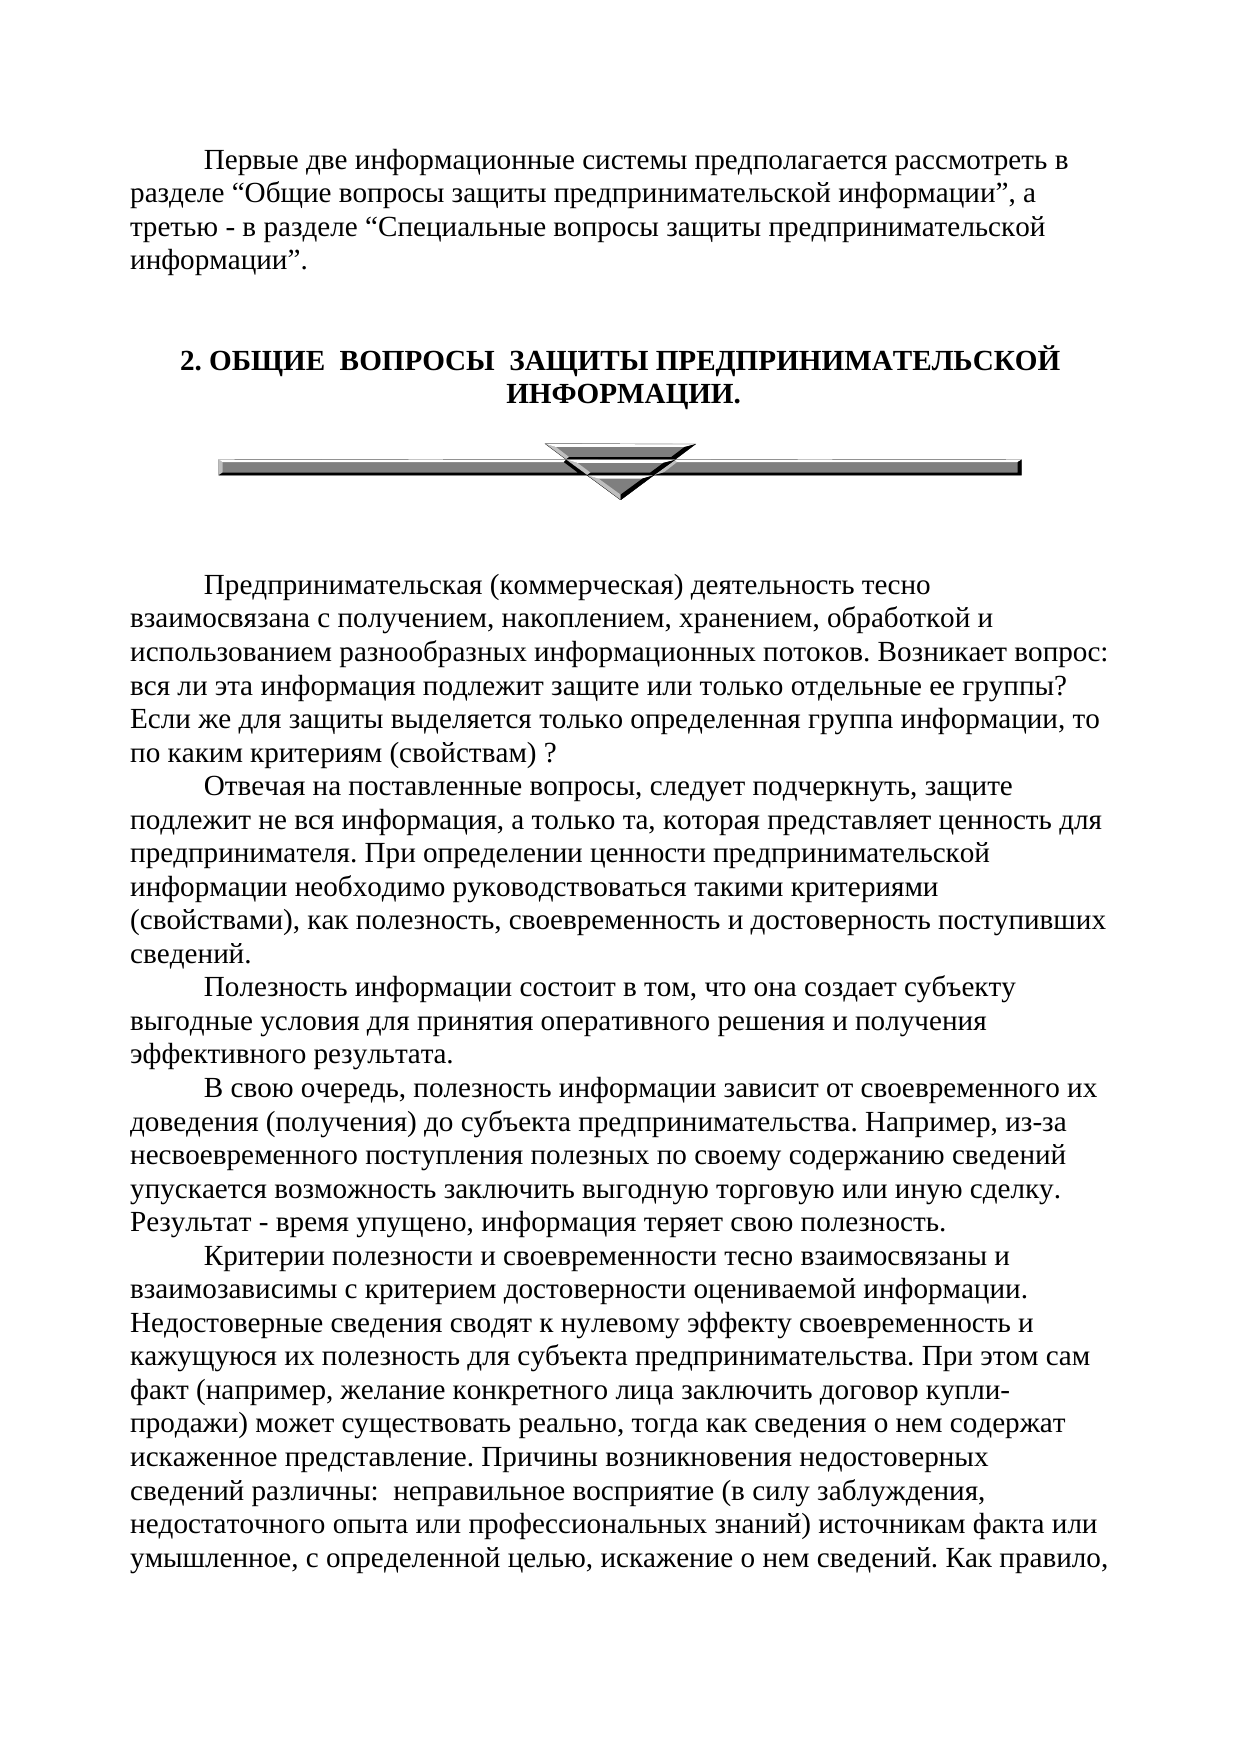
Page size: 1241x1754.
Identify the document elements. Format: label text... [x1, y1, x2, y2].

text Первые две информационные системы предполагается рассмотреть в разделе “Общие вопросы защиты предпринимательской информации”, а третью - в разделе “Специальные вопросы защиты предпринимательской информации”. [130, 142, 1110, 276]
text Предпринимательская (коммерческая) деятельность тесно взаимосвязана с получением, накоплением, хранением, обработкой и использованием разнообразных информационных потоков. Возникает вопрос: вся ли эта информация подлежит защите или только отдельные ее группы? Если же для защиты выделяется только определенная группа информации, то по каким критериям (свойствам) ? [130, 567, 1110, 768]
text В свою очередь, полезность информации зависит от своевременного их доведения (получения) до субъекта предпринимательства. Например, из-за несвоевременного поступления полезных по своему содержанию сведений упускается возможность заключить выгодную торговую или иную сделку. Результат - время упущено, информация теряет свою полезность. [130, 1070, 1110, 1238]
text 2. ОБЩИЕ ВОПРОСЫ ЗАЩИТЫ ПРЕДПРИНИМАТЕЛЬСКОЙ [130, 343, 1110, 377]
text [130, 1238, 1110, 1573]
text Полезность информации состоит в том, что она создает субъекту выгодные условия для принятия оперативного решения и получения эффективного результата. [130, 969, 1110, 1070]
text ИНФОРМАЦИИ. [130, 377, 1110, 410]
text Отвечая на поставленные вопросы, следует подчеркнуть, защите подлежит не вся информация, а только та, которая представляет ценность для предпринимателя. При определении ценности предпринимательской информации необходимо руководствоваться такими критериями (свойствами), как полезность, своевременность и достоверность поступивших сведений. [130, 768, 1110, 969]
